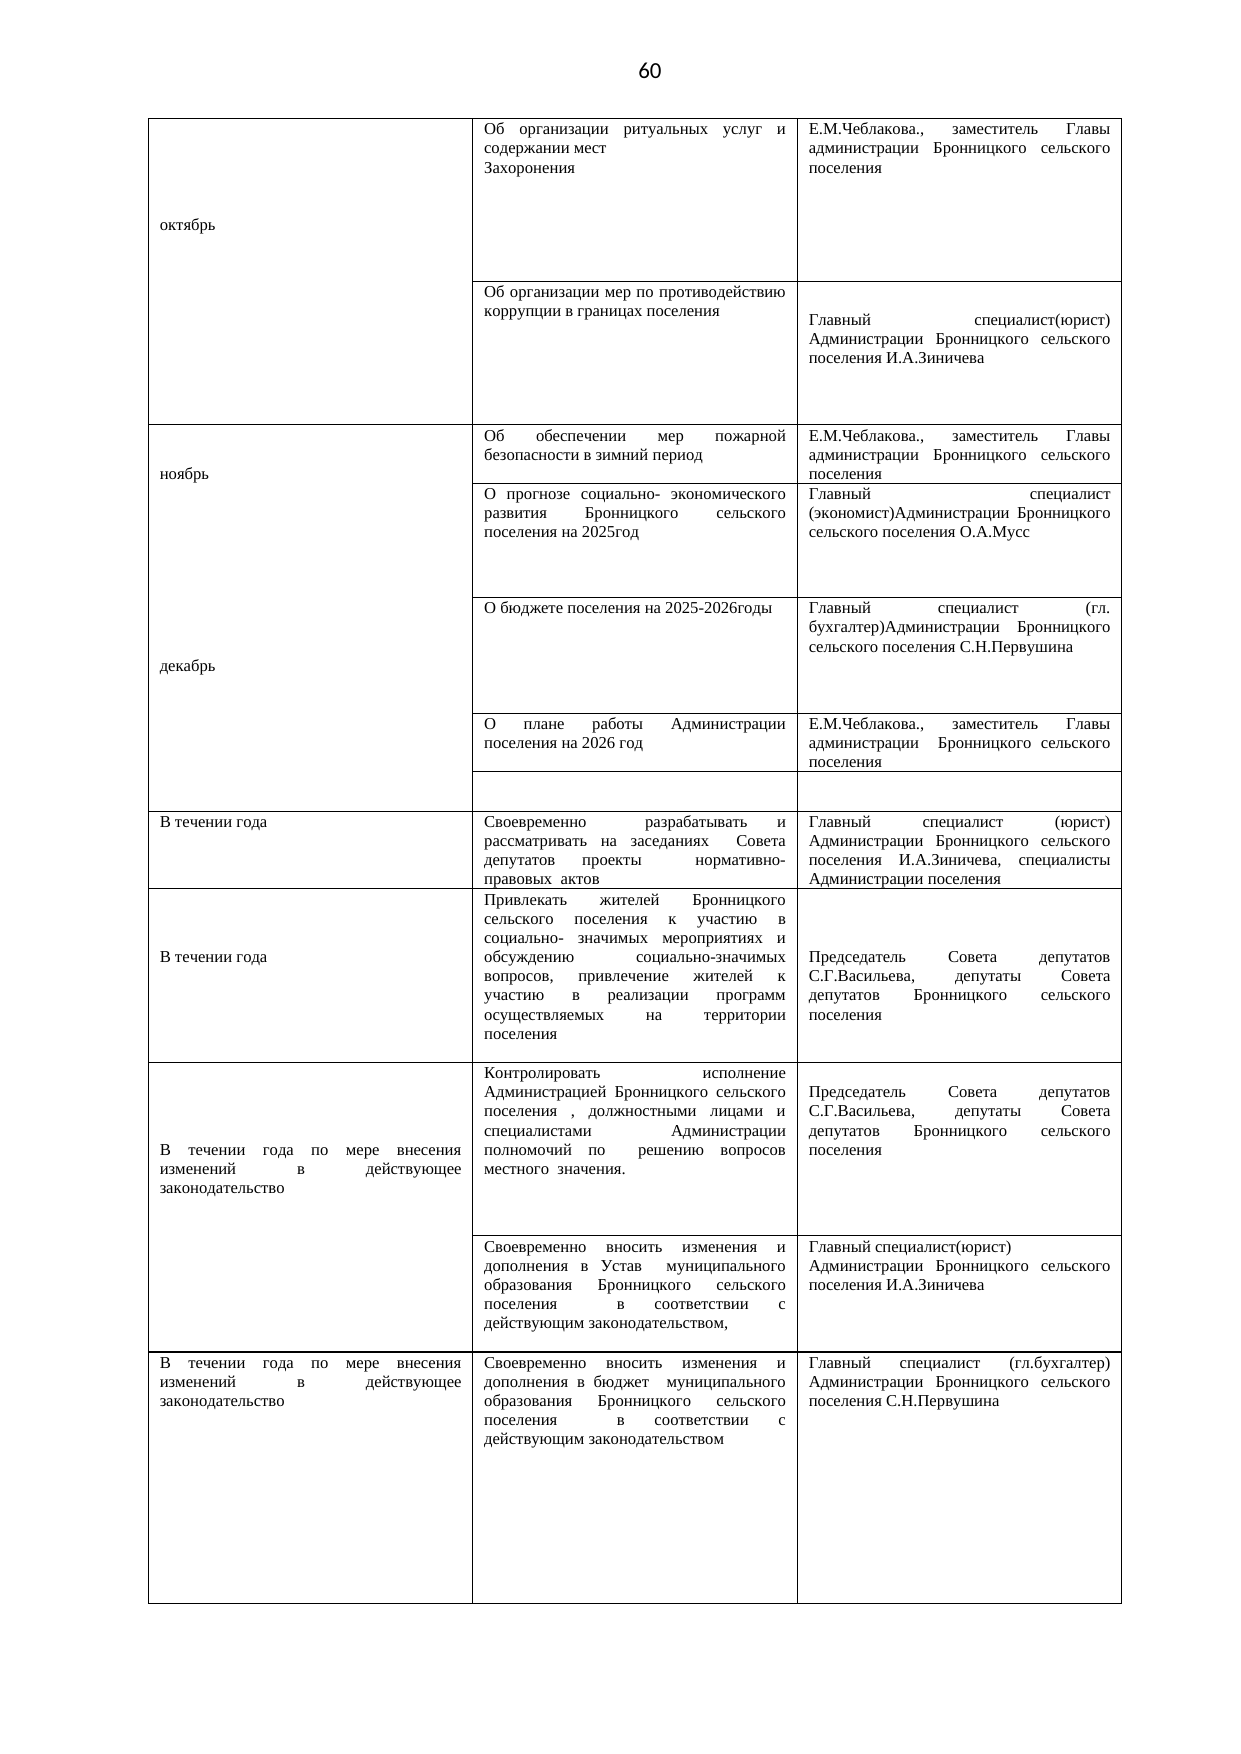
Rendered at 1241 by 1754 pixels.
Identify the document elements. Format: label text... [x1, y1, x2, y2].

table_cell Главный специалист(юрист) Администрации Бронницкого сельского поселения И.А.Зиничева [798, 1236, 1121, 1351]
table_cell Е.М.Чеблакова., заместитель Главы администрации Бронницкого сельского поселения [798, 714, 1121, 771]
table_cell Главный специалист (юрист) Администрации Бронницкого сельского поселения И.А.Зиничева, специалисты Администрации поселения [798, 812, 1121, 888]
table_cell В течении года [149, 889, 472, 1062]
table_cell Е.М.Чеблакова., заместитель Главы администрации Бронницкого сельского поселения [798, 119, 1121, 281]
table_cell Об обеспечении мер пожарной безопасности в зимний период [473, 425, 797, 483]
table_cell Своевременно разрабатывать и рассматривать на заседаниях Совета депутатов проекты нормативно- правовых актов [473, 812, 797, 888]
table_cell [473, 772, 797, 811]
table_cell Своевременно вносить изменения и дополнения в Устав муниципального образования Бронницкого сельского поселения в соответствии с действующим законодательством, [473, 1236, 797, 1351]
table_cell О плане работы Администрации поселения на 2026 год [473, 714, 797, 771]
table_cell Главный специалист(юрист) Администрации Бронницкого сельского поселения И.А.Зиничева [798, 282, 1121, 424]
table_cell Своевременно вносить изменения и дополнения в бюджет муниципального образования Бронницкого сельского поселения в соответствии с действующим законодательством [473, 1353, 797, 1603]
table_cell Контролировать исполнение Администрацией Бронницкого сельского поселения , должностными лицами и специалистами Администрации полномочий по решению вопросов местного значения. [473, 1063, 797, 1235]
table_cell ноябрь декабрь [149, 425, 472, 811]
table_cell Привлекать жителей Бронницкого сельского поселения к участию в социально- значимых мероприятиях и обсуждению социально-значимых вопросов, привлечение жителей к участию в реализации программ осуществляемых на территории поселения [473, 889, 797, 1062]
table_cell В течении года по мере внесения изменений в действующее законодательство [149, 1353, 472, 1603]
table_cell О бюджете поселения на 2025-2026годы [473, 598, 797, 713]
table_cell Об организации ритуальных услуг и содержании мест Захоронения [473, 119, 797, 281]
table_cell О прогнозе социально- экономического развития Бронницкого сельского поселения на 2025год [473, 484, 797, 597]
table_cell Е.М.Чеблакова., заместитель Главы администрации Бронницкого сельского поселения [798, 425, 1121, 483]
table_cell Об организации мер по противодействию коррупции в границах поселения [473, 282, 797, 424]
table_cell Председатель Совета депутатов С.Г.Васильева, депутаты Совета депутатов Бронницкого сельского поселения [798, 889, 1121, 1062]
table_cell В течении года [149, 812, 472, 888]
table_cell В течении года по мере внесения изменений в действующее законодательство [149, 1063, 472, 1351]
table_cell Главный специалист (гл.бухгалтер) Администрации Бронницкого сельского поселения С.Н.Первушина [798, 1353, 1121, 1603]
table_cell Главный специалист (экономист)Администрации Бронницкого сельского поселения О.А.Мусс [798, 484, 1121, 597]
table_cell [798, 772, 1121, 811]
table_cell октябрь [149, 119, 472, 424]
table_cell Председатель Совета депутатов С.Г.Васильева, депутаты Совета депутатов Бронницкого сельского поселения [798, 1063, 1121, 1235]
table_cell Главный специалист (гл. бухгалтер)Администрации Бронницкого сельского поселения С.Н.Первушина [798, 598, 1121, 713]
